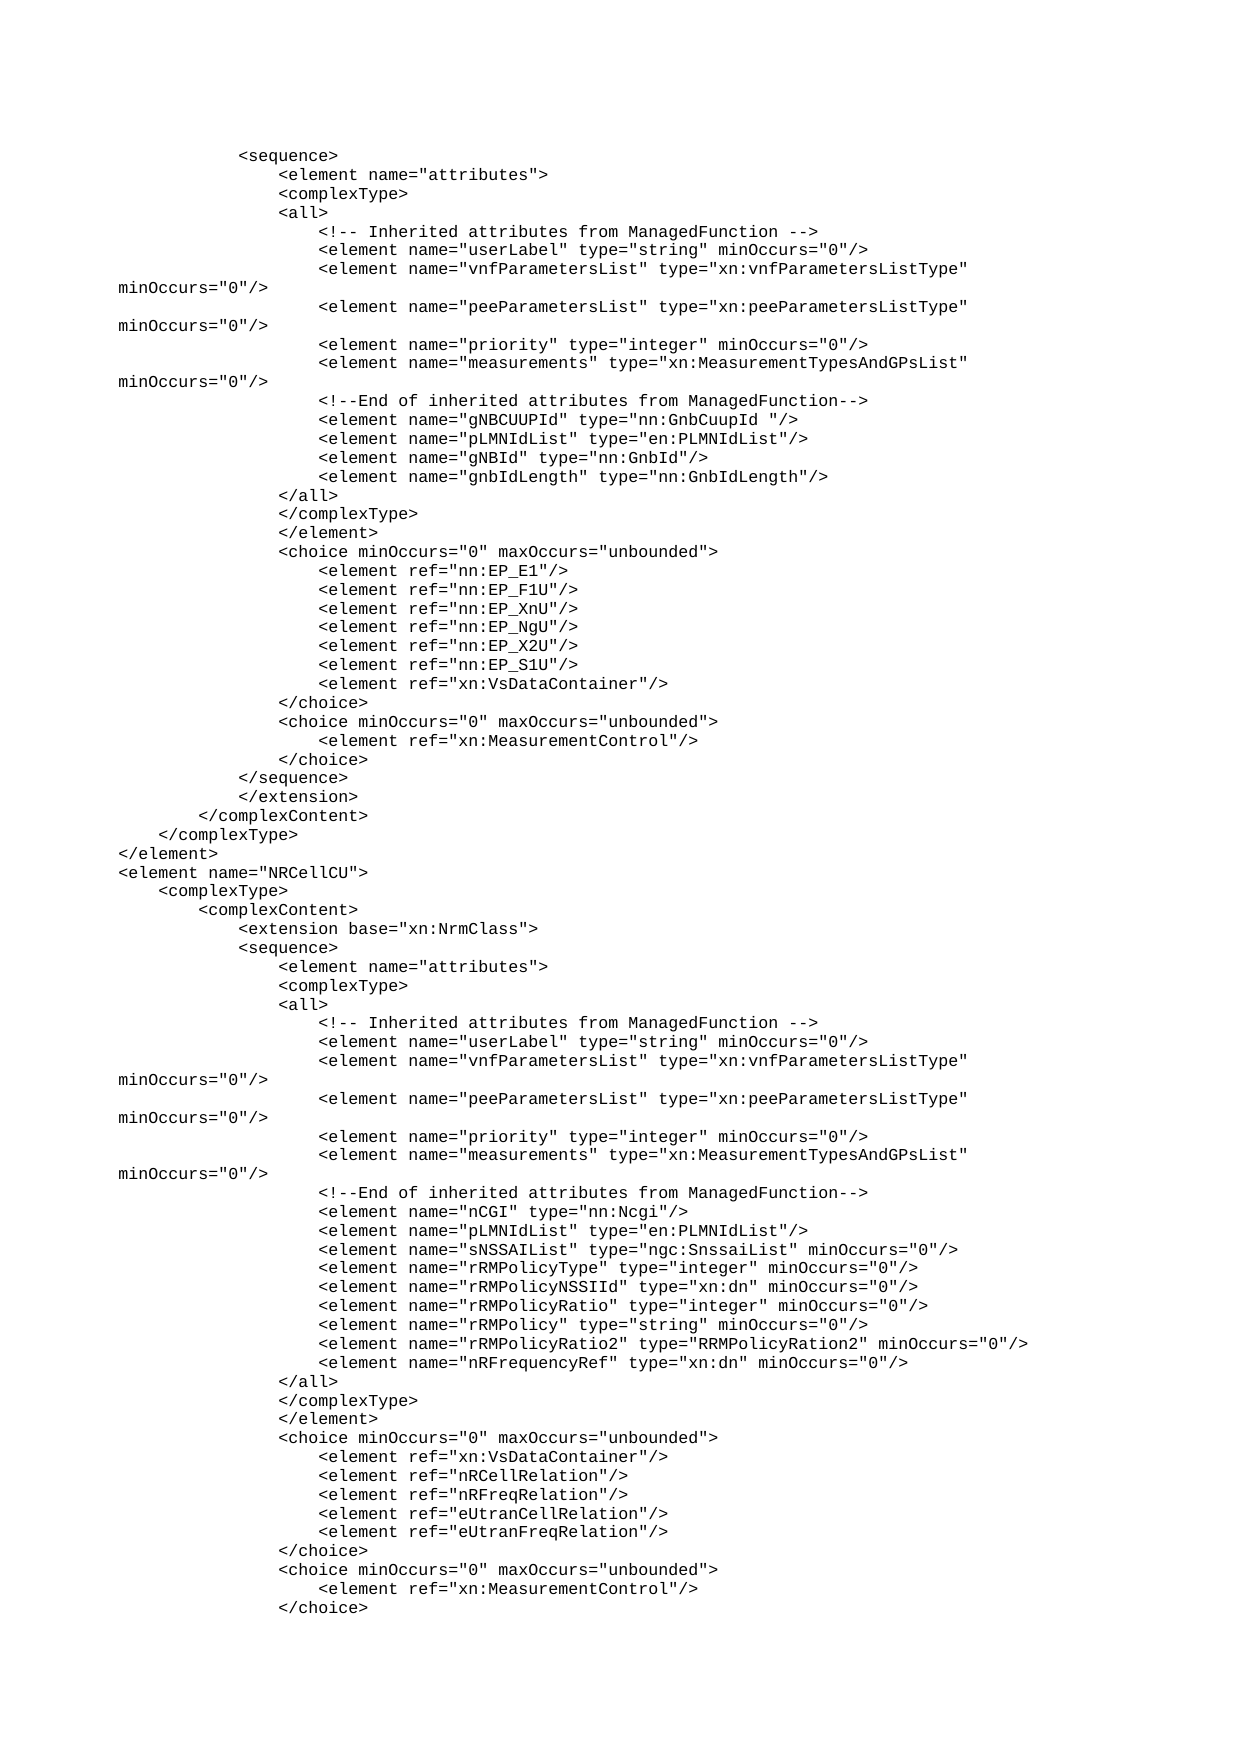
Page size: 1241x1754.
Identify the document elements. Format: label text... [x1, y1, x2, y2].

text <element name="nCGI" type="nn:Ncgi"/> [118, 1203, 1122, 1222]
text <sequence> [118, 148, 1122, 167]
text <element ref="nn:EP_E1"/> [118, 562, 1122, 581]
text <choice minOccurs="0" maxOccurs="unbounded"> [118, 1562, 1122, 1581]
text <element ref="nn:EP_F1U"/> [118, 581, 1122, 600]
text <element name="attributes"> [118, 958, 1122, 977]
text <element name="sNSSAIList" type="ngc:SnssaiList" minOccurs="0"/> [118, 1241, 1122, 1260]
text <!--End of inherited attributes from ManagedFunction--> [118, 1185, 1122, 1203]
text <element ref="xn:VsDataContainer"/> [118, 676, 1122, 694]
text <element name="NRCellCU"> [118, 864, 1122, 883]
text </choice> [118, 694, 1122, 713]
text <complexType> [118, 883, 1122, 902]
text <element ref="xn:MeasurementControl"/> [118, 1581, 1122, 1599]
text <!--End of inherited attributes from ManagedFunction--> [118, 393, 1122, 412]
text <element ref="nn:EP_X2U"/> [118, 638, 1122, 657]
text <element ref="nRCellRelation"/> [118, 1467, 1122, 1486]
text <element name="priority" type="integer" minOccurs="0"/> [118, 1128, 1122, 1147]
text <element ref="nn:EP_NgU"/> [118, 619, 1122, 638]
text <element name="gNBId" type="nn:GnbId"/> [118, 449, 1122, 468]
text <choice minOccurs="0" maxOccurs="unbounded"> [118, 544, 1122, 562]
text <element name="rRMPolicyType" type="integer" minOccurs="0"/> [118, 1260, 1122, 1279]
text </all> [118, 487, 1122, 506]
text </element> [118, 525, 1122, 544]
text <element name="peeParametersList" type="xn:peeParametersListType" minOccurs="0"/> [118, 1090, 1122, 1128]
text </complexType> [118, 1392, 1122, 1411]
text <element name="vnfParametersList" type="xn:vnfParametersListType" minOccurs="0"/> [118, 1053, 1122, 1090]
text </choice> [118, 1543, 1122, 1562]
text <choice minOccurs="0" maxOccurs="unbounded"> [118, 713, 1122, 732]
text <!-- Inherited attributes from ManagedFunction --> [118, 223, 1122, 242]
text </element> [118, 1411, 1122, 1430]
text <element name="vnfParametersList" type="xn:vnfParametersListType" minOccurs="0"/> [118, 261, 1122, 298]
text </complexType> [118, 506, 1122, 525]
text <complexContent> [118, 902, 1122, 921]
text <element name="gNBCUUPId" type="nn:GnbCuupId "/> [118, 412, 1122, 431]
text <element name="attributes"> [118, 167, 1122, 185]
text <element name="rRMPolicy" type="string" minOccurs="0"/> [118, 1317, 1122, 1336]
text </extension> [118, 789, 1122, 808]
text <extension base="xn:NrmClass"> [118, 921, 1122, 939]
text <element name="pLMNIdList" type="en:PLMNIdList"/> [118, 1222, 1122, 1241]
text </complexContent> [118, 808, 1122, 826]
text <element name="gnbIdLength" type="nn:GnbIdLength"/> [118, 468, 1122, 487]
text </complexType> [118, 826, 1122, 845]
text <all> [118, 996, 1122, 1015]
text <element ref="xn:MeasurementControl"/> [118, 732, 1122, 751]
text <element ref="xn:VsDataContainer"/> [118, 1449, 1122, 1467]
text <complexType> [118, 185, 1122, 204]
text <element name="measurements" type="xn:MeasurementTypesAndGPsList" minOccurs="0"/> [118, 355, 1122, 393]
text <element ref="eUtranFreqRelation"/> [118, 1524, 1122, 1543]
text </sequence> [118, 770, 1122, 789]
text <element name="nRFrequencyRef" type="xn:dn" minOccurs="0"/> [118, 1354, 1122, 1373]
text <sequence> [118, 939, 1122, 958]
text <element name="userLabel" type="string" minOccurs="0"/> [118, 1034, 1122, 1053]
text <element ref="nn:EP_XnU"/> [118, 600, 1122, 619]
text <element ref="nRFreqRelation"/> [118, 1486, 1122, 1505]
text <element name="measurements" type="xn:MeasurementTypesAndGPsList" minOccurs="0"/> [118, 1147, 1122, 1185]
text <!-- Inherited attributes from ManagedFunction --> [118, 1015, 1122, 1034]
text <choice minOccurs="0" maxOccurs="unbounded"> [118, 1430, 1122, 1449]
text </choice> [118, 751, 1122, 770]
text <complexType> [118, 977, 1122, 996]
text <element ref="eUtranCellRelation"/> [118, 1505, 1122, 1524]
text <element name="pLMNIdList" type="en:PLMNIdList"/> [118, 431, 1122, 449]
text <element name="rRMPolicyNSSIId" type="xn:dn" minOccurs="0"/> [118, 1279, 1122, 1298]
text </element> [118, 845, 1122, 864]
text <element name="rRMPolicyRatio" type="integer" minOccurs="0"/> [118, 1298, 1122, 1317]
text <element name="peeParametersList" type="xn:peeParametersListType" minOccurs="0"/> [118, 298, 1122, 336]
text <element name="userLabel" type="string" minOccurs="0"/> [118, 242, 1122, 261]
text </choice> [118, 1599, 1122, 1618]
text <all> [118, 204, 1122, 223]
text <element name="rRMPolicyRatio2" type="RRMPolicyRation2" minOccurs="0"/> [118, 1336, 1122, 1354]
text <element name="priority" type="integer" minOccurs="0"/> [118, 336, 1122, 355]
text </all> [118, 1373, 1122, 1392]
text <element ref="nn:EP_S1U"/> [118, 657, 1122, 676]
